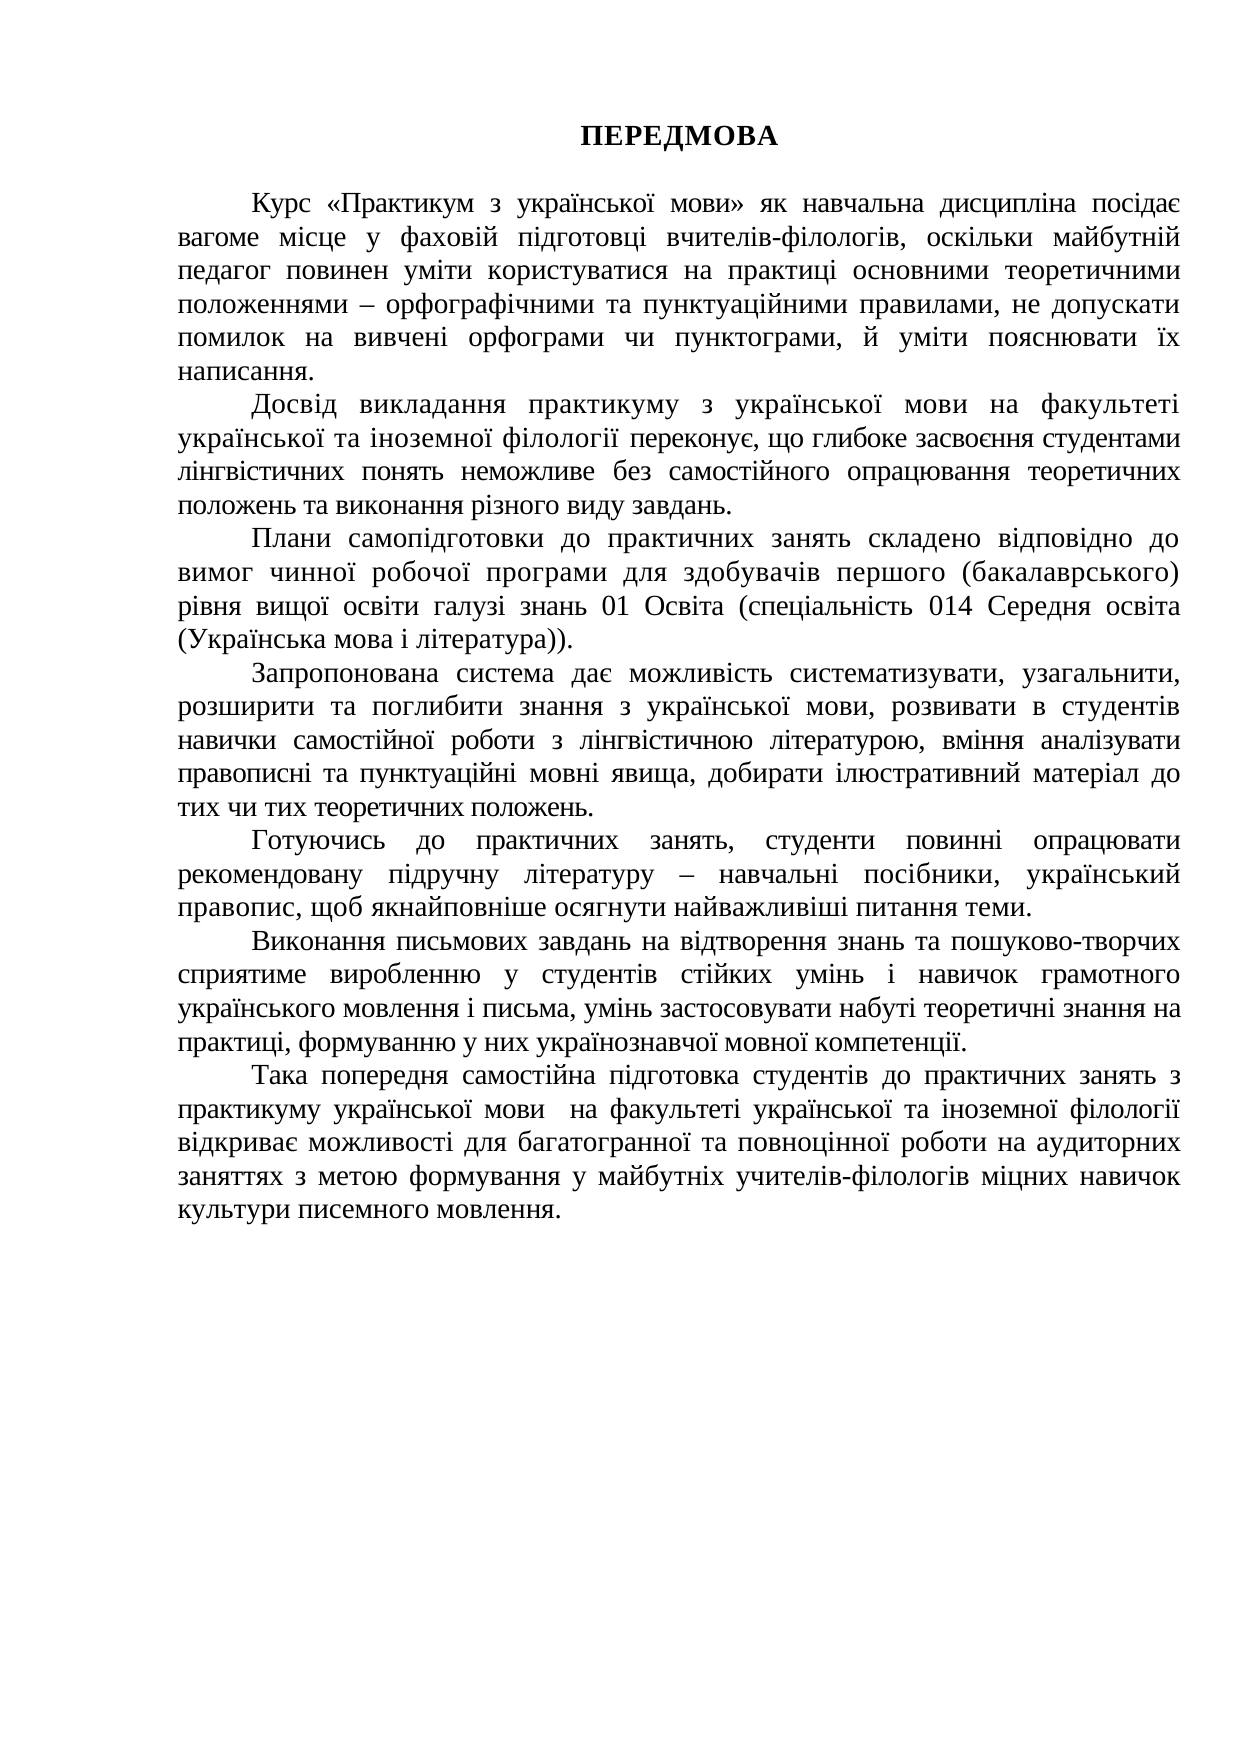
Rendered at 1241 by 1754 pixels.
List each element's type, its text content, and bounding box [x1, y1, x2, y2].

text Виконання письмових завдань на відтворення знань та пошуково-творчих сприятиме виробленню у студентів стійких умінь і навичок грамотного українського мовлення і письма, умінь застосовувати набуті теоретичні знання на практиці, формуванню у них українознавчої мовної компетенції. [177, 923, 1181, 1057]
text Плани самопідготовки до практичних занять складено відповідно до вимог чинної робочої програми для здобувачів першого (бакалаврського) рівня вищої освіти галузі знань 01 Освіта (спеціальність 014 Середня освіта (Українська мова і література)). [177, 521, 1181, 655]
text Досвід викладання практикуму з української мови на факультеті української та іноземної філології переконує, що глибоке засвоєння студентами лінгвістичних понять неможливе без самостійного опрацювання теоретичних положень та виконання різного виду завдань. [177, 386, 1181, 521]
text Запропонована система дає можливість систематизувати, узагальнити, розширити та поглибити знання з української мови, розвивати в студентів навички самостійної роботи з лінгвістичною літературою, вміння аналізувати правописні та пунктуаційні мовні явища, добирати ілюстративний матеріал до тих чи тих теоретичних положень. [177, 655, 1181, 822]
text Курс «Практикум з української мови» як навчальна дисципліна посідає вагоме місце у фаховій підготовці вчителів-філологів, оскільки майбутній педагог повинен уміти користуватися на практиці основними теоретичними положеннями – орфографічними та пунктуаційними правилами, не допускати помилок на вивчені орфограми чи пунктограми, й уміти пояснювати їх написання. [177, 185, 1181, 386]
text ПЕРЕДМОВА [177, 118, 1181, 152]
text Така попередня самостійна підготовка студентів до практичних занять з практикуму української мови на факультеті української та іноземної філології відкриває можливості для багатогранної та повноцінної роботи на аудиторних заняттях з метою формування у майбутніх учителів-філологів міцних навичок культури писемного мовлення. [177, 1057, 1181, 1225]
text Готуючись до практичних занять, студенти повинні опрацювати рекомендовану підручну літературу – навчальні посібники, український правопис, щоб якнайповніше осягнути найважливіші питання теми. [177, 822, 1181, 923]
